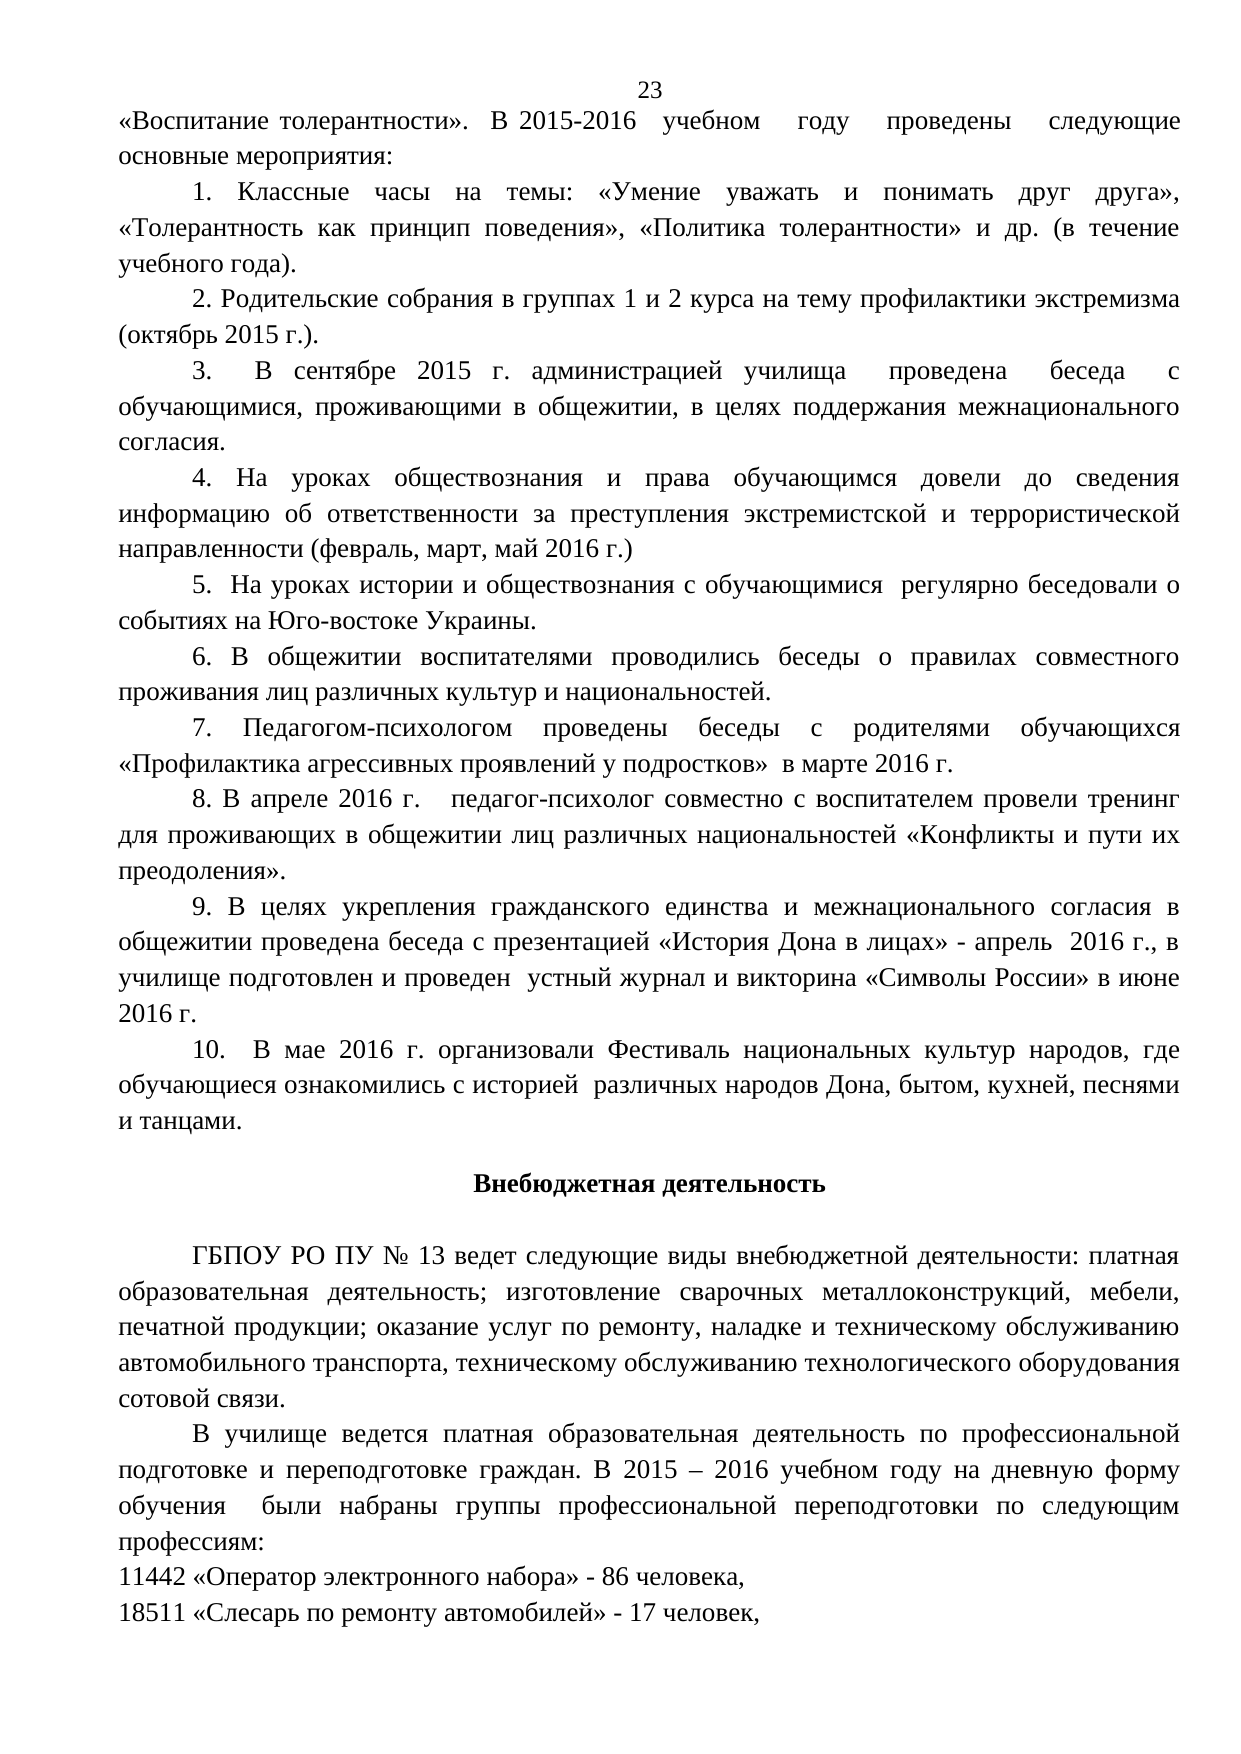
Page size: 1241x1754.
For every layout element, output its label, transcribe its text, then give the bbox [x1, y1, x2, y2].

text Внебюджетная деятельность [118, 1167, 1181, 1199]
text ГБПОУ РО ПУ № 13 ведет следующие виды внебюджетной деятельности: платная образовательная деятельность; изготовление сварочных металлоконструкций, мебели, печатной продукции; оказание услуг по ремонту, наладке и техническому обслуживанию автомобильного транспорта, техническому обслуживанию технологического оборудования сотовой связи. [118, 1239, 1181, 1413]
text 8. В апреле 2016 г. педагог-психолог совместно с воспитателем провели тренинг для проживающих в общежитии лиц различных национальностей «Конфликты и пути их преодоления». [118, 783, 1181, 885]
text 18511 «Слесарь по ремонту автомобилей» - 17 человек, [118, 1596, 1181, 1627]
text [118, 104, 1181, 171]
text 6. В общежитии воспитателями проводились беседы о правилах совместного проживания лиц различных культур и национальностей. [118, 640, 1181, 707]
text 3. В сентябре 2015 г. администрацией училища проведена беседа с обучающимися, проживающими в общежитии, в целях поддержания межнационального согласия. [118, 354, 1181, 456]
text 7. Педагогом-психологом проведены беседы с родителями обучающихся «Профилактика агрессивных проявлений у подростков» в марте 2016 г. [118, 711, 1181, 778]
text 5. На уроках истории и обществознания с обучающимися регулярно беседовали о событиях на Юго-востоке Украины. [118, 568, 1181, 635]
text 11442 «Оператор электронного набора» - 86 человека, [118, 1561, 1181, 1592]
text В училище ведется платная образовательная деятельность по профессиональной подготовке и переподготовке граждан. В 2015 – 2016 учебном году на дневную форму обучения были набраны группы профессиональной переподготовки по следующим профессиям: [118, 1418, 1181, 1556]
text 9. В целях укрепления гражданского единства и межнационального согласия в общежитии проведена беседа с презентацией «История Дона в лицах» - апрель 2016 г., в училище подготовлен и проведен устный журнал и викторина «Символы России» в июне 2016 г. [118, 890, 1181, 1028]
text 10. В мае 2016 г. организовали Фестиваль национальных культур народов, где обучающиеся ознакомились с историей различных народов Дона, бытом, кухней, песнями и танцами. [118, 1033, 1181, 1135]
text 1. Классные часы на темы: «Умение уважать и понимать друг друга», «Толерантность как принцип поведения», «Политика толерантности» и др. (в течение учебного года). [118, 175, 1181, 278]
text 2. Родительские собрания в группах 1 и 2 курса на тему профилактики экстремизма (октябрь 2015 г.). [118, 282, 1181, 349]
text 4. На уроках обществознания и права обучающимся довели до сведения информацию об ответственности за преступления экстремистской и террористической направленности (февраль, март, май 2016 г.) [118, 461, 1181, 564]
